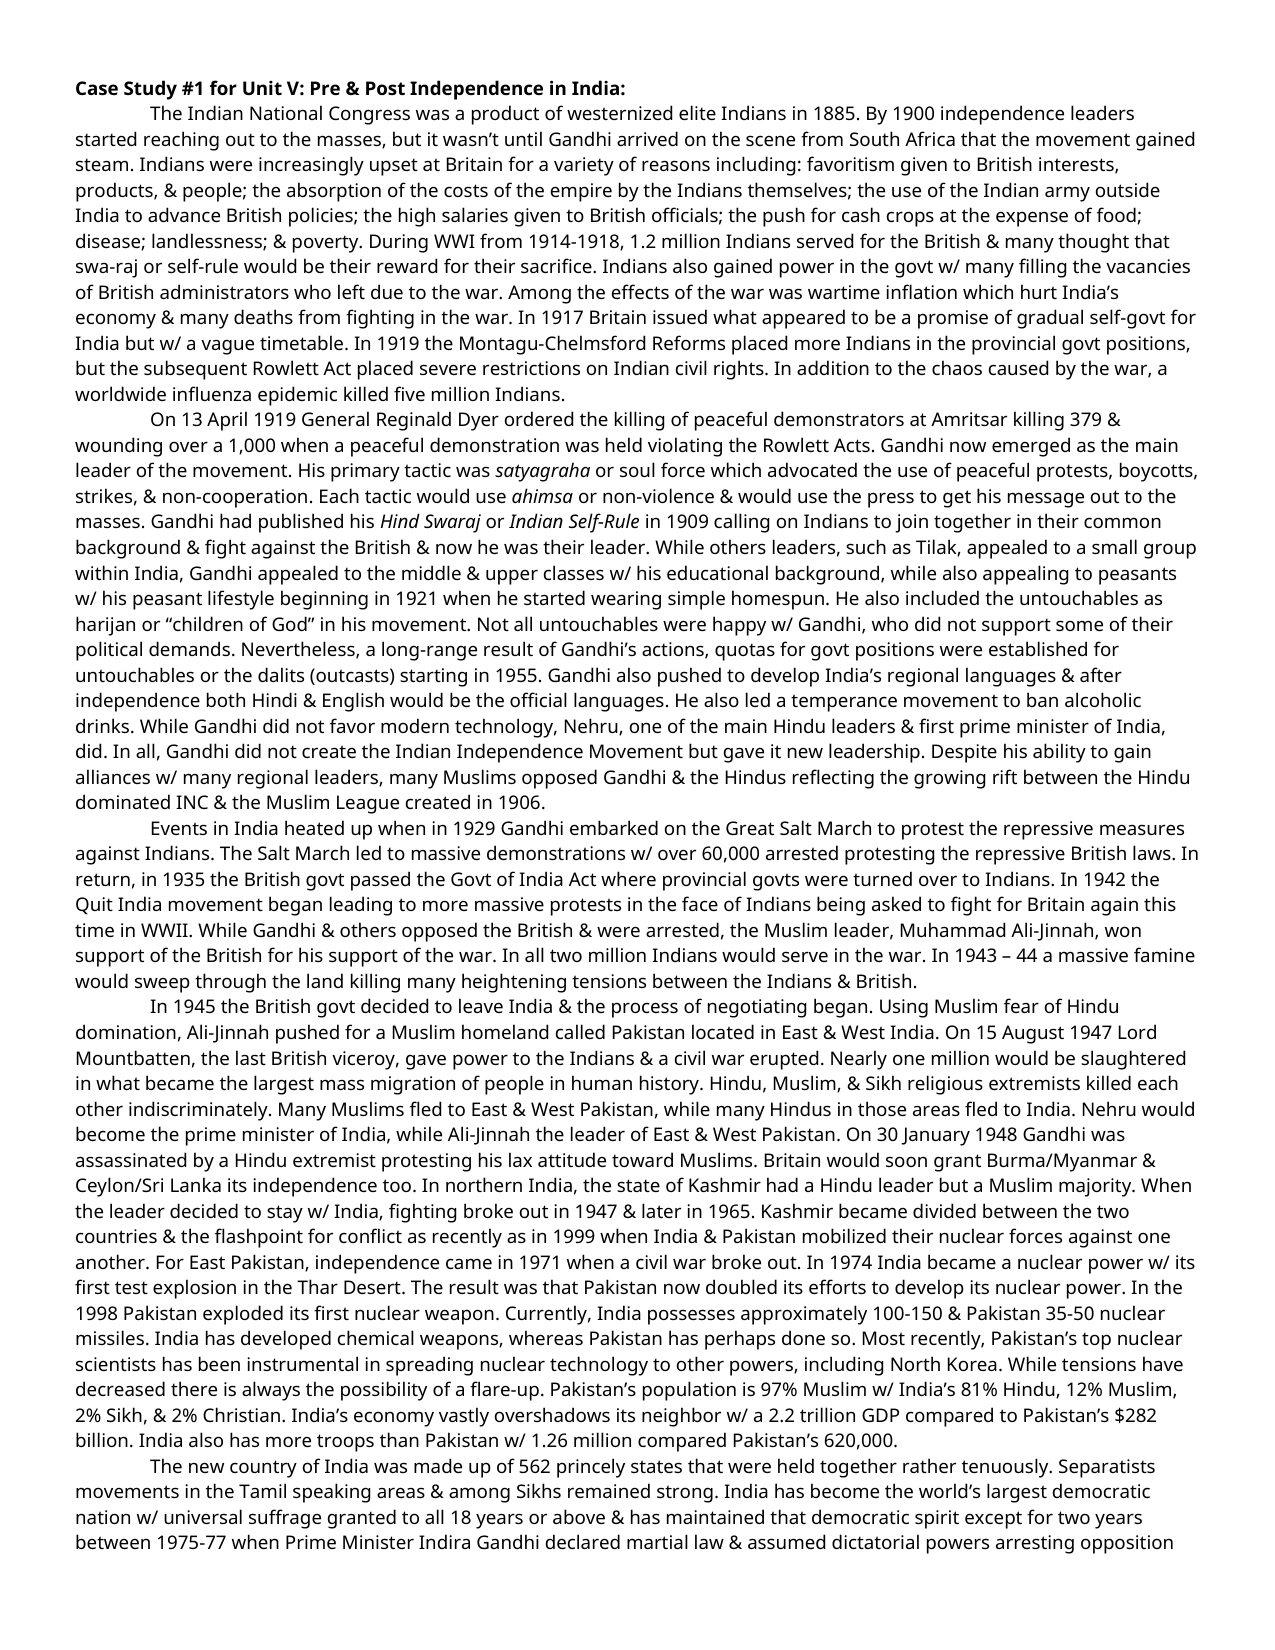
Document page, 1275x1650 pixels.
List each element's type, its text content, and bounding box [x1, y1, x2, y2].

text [75, 1453, 1200, 1555]
text Case Study #1 for Unit V: Pre & Post in : [75, 75, 1200, 101]
text The Indian National Congress was a product of westernized elite Indians in 1885. By 1900 independence leaders started reaching out to the masses, but it wasn’t until Gandhi arrived on the scene from that the movement gained steam. Indians were increasingly upset at Britain for a variety of reasons including: favoritism given to British interests, products, & people; the absorption of the costs of the empire by the Indians themselves; the use of the Indian army outside India to advance British policies; the high salaries given to British officials; the push for cash crops at the expense of food; disease; landlessness; & poverty. During WWI from 1914-1918, 1.2 million Indians served for the British & many thought that swa-raj or self-rule would be their reward for their sacrifice. Indians also gained power in the govt w/ many filling the vacancies of British administrators who left due to the war. Among the effects of the war was wartime inflation which hurt ’s economy & many deaths from fighting in the war. In 1917 issued what appeared to be a promise of gradual self-govt for but w/ a vague timetable. In 1919 the Montagu-Chelmsford Reforms placed more Indians in the provincial govt positions, but the subsequent Rowlett Act placed severe restrictions on Indian civil rights. In addition to the chaos caused by the war, a worldwide influenza epidemic killed five million Indians. [75, 101, 1200, 407]
text In 1945 the British govt decided to leave & the process of negotiating began. Using Muslim fear of Hindu domination, Ali-Jinnah pushed for a Muslim homeland called located in East & West India. On Lord Mountbatten, the last British viceroy, gave power to the Indians & a civil war erupted. Nearly one million would be slaughtered in what became the largest mass migration of people in human history. Hindu, Muslim, & Sikh religious extremists killed each other indiscriminately. Many Muslims fled to East & West Pakistan, while many Hindus in those areas fled to . Nehru would become the prime minister of , while Ali-Jinnah the leader of East & West Pakistan. On Gandhi was assassinated by a Hindu extremist protesting his lax attitude toward Muslims. would soon grant Burma/Myanmar & Ceylon/Sri Lanka its independence too. In northern , the state of had a Hindu leader but a Muslim majority. When the leader decided to stay w/ , fighting broke out in 1947 & later in 1965. Kashmir became divided between the two countries & the flashpoint for conflict as recently as in 1999 when & mobilized their nuclear forces against one another. For , independence came in 1971 when a civil war broke out. In 1974 became a nuclear power w/ its first test explosion in the . The result was that now doubled its efforts to develop its nuclear power. In the 1998 exploded its first nuclear weapon. Currently, possesses approximately 100-150 & 35-50 nuclear missiles. has developed chemical weapons, whereas has perhaps done so. Most recently, ’s top nuclear scientists has been instrumental in spreading nuclear technology to other powers, including . While tensions have decreased there is always the possibility of a flare-up. ’s population is 97% Muslim w/ ’s 81% Hindu, 12% Muslim, 2% Sikh, & 2% Christian. ’s economy vastly overshadows its neighbor w/ a 2.2 trillion GDP compared to ’s $282 billion. also has more troops than w/ 1.26 million compared ’s 620,000. [75, 994, 1200, 1453]
text On General Reginald Dyer ordered the killing of peaceful demonstrators at killing 379 & wounding over a 1,000 when a peaceful demonstration was held violating the Rowlett Acts. Gandhi now emerged as the main leader of the movement. His primary tactic was satyagraha or soul force which advocated the use of peaceful protests, boycotts, strikes, & non-cooperation. Each tactic would use ahimsa or non-violence & would use the press to get his message out to the masses. Gandhi had published his Hind Swaraj or Indian Self-Rule in 1909 calling on Indians to join together in their common background & fight against the British & now he was their leader. While others leaders, such as Tilak, appealed to a small group within India, Gandhi appealed to the middle & upper classes w/ his educational background, while also appealing to peasants w/ his peasant lifestyle beginning in 1921 when he started wearing simple homespun. He also included the untouchables as harijan or “children of God” in his movement. Not all untouchables were happy w/ Gandhi, who did not support some of their political demands. Nevertheless, a long-range result of Gandhi’s actions, quotas for govt positions were established for untouchables or the dalits (outcasts) starting in 1955. Gandhi also pushed to develop ’s regional languages & after independence both Hindi & English would be the official languages. He also led a temperance movement to ban alcoholic drinks. While Gandhi did not favor modern technology, Nehru, one of the main Hindu leaders & first prime minister of , did. In all, Gandhi did not create the Indian Independence Movement but gave it new leadership. Despite his ability to gain alliances w/ many regional leaders, many Muslims opposed Gandhi & the Hindus reflecting the growing rift between the Hindu dominated INC & the Muslim League created in 1906. [75, 407, 1200, 815]
text Events in heated up when in 1929 Gandhi embarked on the Great Salt March to protest the repressive measures against Indians. The Salt March led to massive demonstrations w/ over 60,000 arrested protesting the repressive British laws. In return, in 1935 the British govt passed the Govt of India Act where provincial govts were turned over to Indians. In 1942 the Quit India movement began leading to more massive protests in the face of Indians being asked to fight for again this time in WWII. While Gandhi & others opposed the British & were arrested, the Muslim leader, Muhammad Ali-Jinnah, won support of the British for his support of the war. In all two million Indians would serve in the war. In 1943 – 44 a massive famine would sweep through the land killing many heightening tensions between the Indians & British. [75, 815, 1200, 994]
